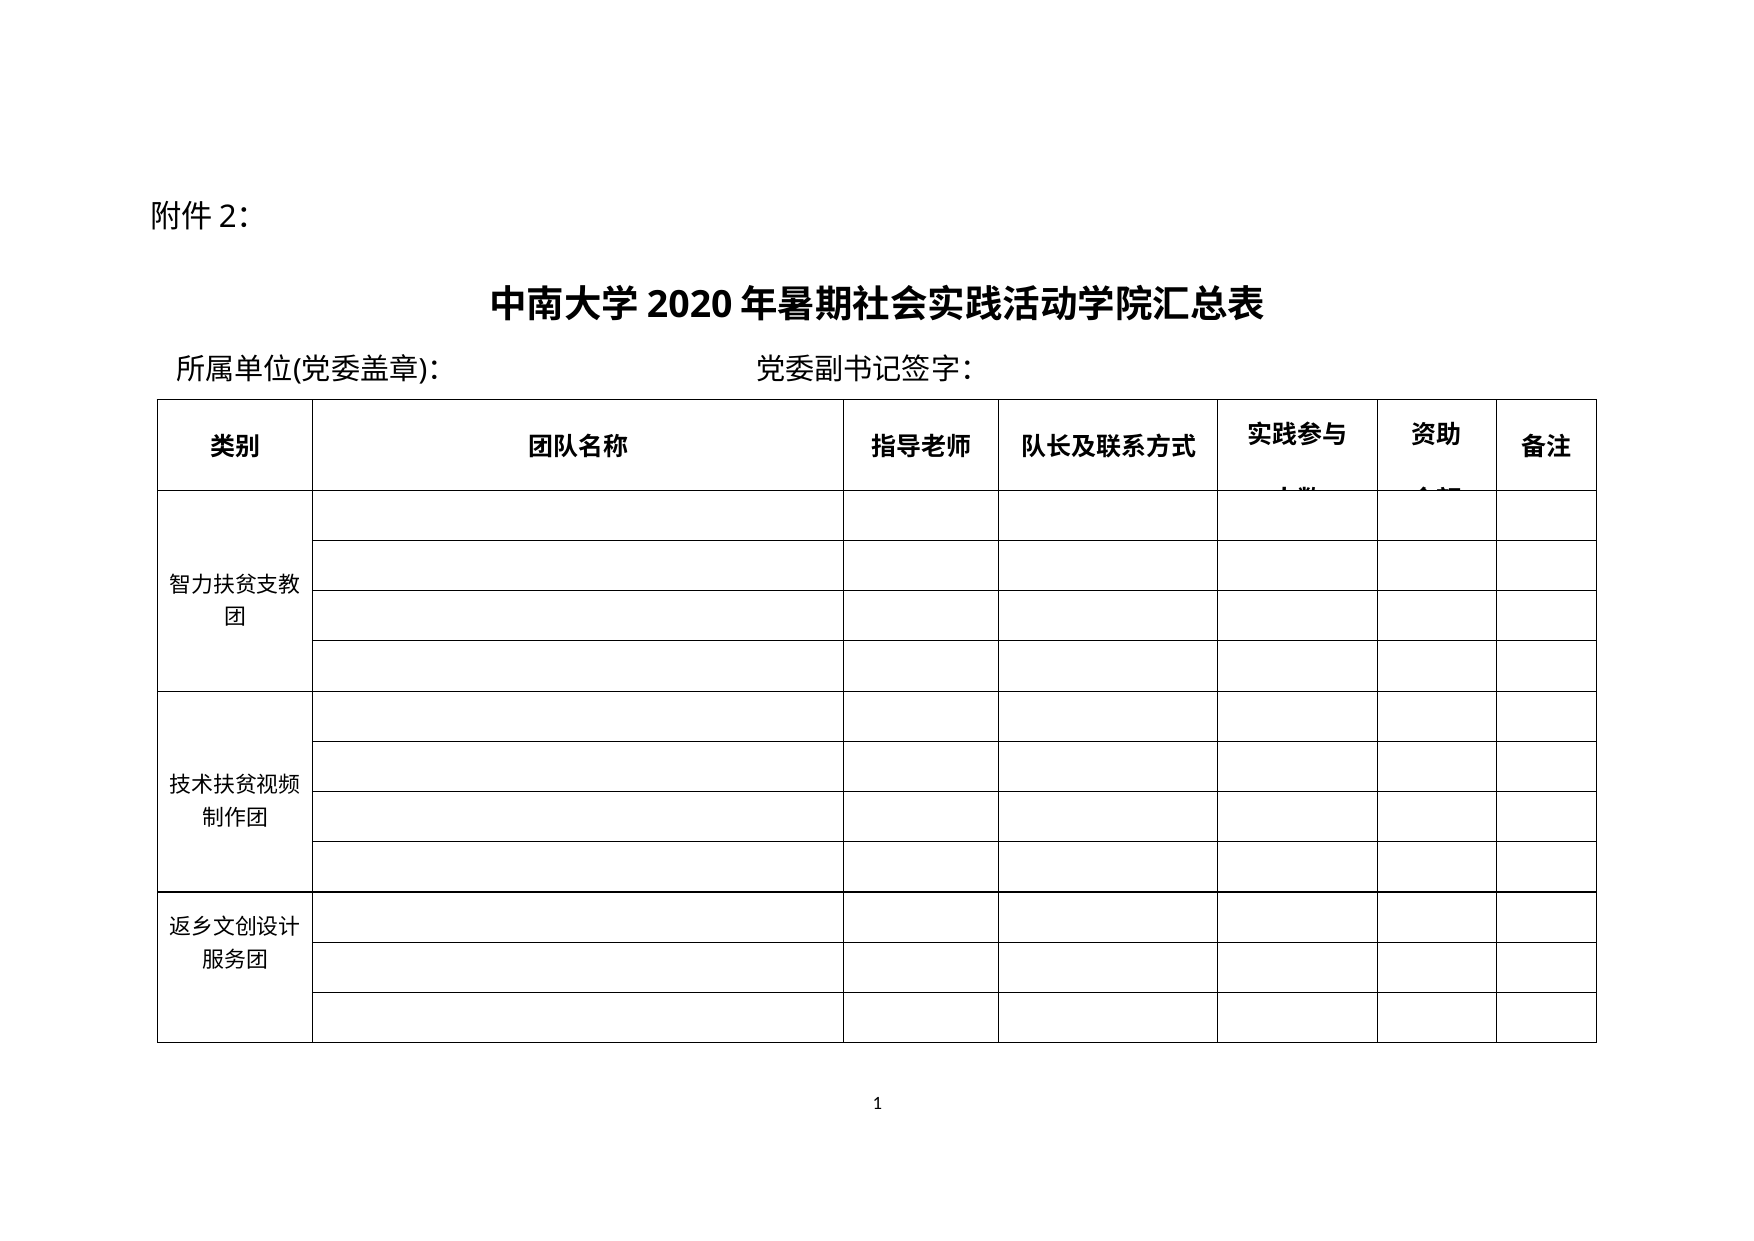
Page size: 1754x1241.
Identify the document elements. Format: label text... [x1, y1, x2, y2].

table_cell [1497, 641, 1596, 691]
table_cell [313, 641, 843, 691]
table_cell [844, 641, 998, 691]
table_cell [999, 993, 1217, 1042]
table_cell [1378, 491, 1496, 540]
table_cell [313, 893, 843, 942]
table_cell [313, 591, 843, 640]
text 附件2： [150, 181, 1604, 246]
table_cell [313, 943, 843, 992]
table_cell [313, 742, 843, 791]
table_cell [1497, 591, 1596, 640]
table_cell [1218, 591, 1377, 640]
table_header 队长及联系方式 [999, 400, 1217, 490]
table_cell [999, 641, 1217, 691]
table_cell [1218, 842, 1377, 891]
table_cell [999, 792, 1217, 841]
table_cell [1378, 541, 1496, 590]
text 中南大学2020年暑期社会实践活动学院汇总表 [150, 269, 1604, 334]
table_cell [844, 792, 998, 841]
table_cell [1497, 943, 1596, 992]
table_cell [1218, 943, 1377, 992]
table_cell [1218, 893, 1377, 942]
table_cell [313, 491, 843, 540]
table_cell [1497, 541, 1596, 590]
table_cell [1378, 742, 1496, 791]
table_cell [1378, 842, 1496, 891]
table_cell [999, 692, 1217, 741]
table_cell [844, 842, 998, 891]
table_header 指导老师 [844, 400, 998, 490]
table_cell [313, 692, 843, 741]
table_cell [844, 993, 998, 1042]
table_header 实践参与 人数 [1218, 400, 1377, 490]
table_cell [1497, 993, 1596, 1042]
table_cell [844, 491, 998, 540]
table_header 备注 [1497, 400, 1596, 490]
table_cell [999, 541, 1217, 590]
table_cell [844, 692, 998, 741]
table_cell [313, 541, 843, 590]
table_cell [1497, 792, 1596, 841]
table_cell [1497, 893, 1596, 942]
table_cell [1378, 893, 1496, 942]
table_cell [999, 491, 1217, 540]
table_cell [1497, 692, 1596, 741]
table_cell [1218, 993, 1377, 1042]
table_cell [1378, 591, 1496, 640]
table_cell [1218, 742, 1377, 791]
table_cell [999, 742, 1217, 791]
table_cell [844, 541, 998, 590]
table_cell [999, 893, 1217, 942]
table_cell [1497, 491, 1596, 540]
table_cell 智力扶贫支教团 [158, 491, 312, 691]
table_cell [844, 893, 998, 942]
table_cell [844, 943, 998, 992]
table_cell [1378, 792, 1496, 841]
table_cell [1218, 541, 1377, 590]
table_cell [313, 993, 843, 1042]
table_cell [1218, 792, 1377, 841]
table_cell [844, 742, 998, 791]
table_cell [1218, 491, 1377, 540]
table_cell [1218, 692, 1377, 741]
table_header 团队名称 [313, 400, 843, 490]
table_cell [1378, 993, 1496, 1042]
table_cell [844, 591, 998, 640]
table_cell [1378, 641, 1496, 691]
table_cell [999, 591, 1217, 640]
table_cell [999, 943, 1217, 992]
table_cell 返乡文创设计服务团 [158, 893, 312, 1042]
table_cell [1218, 641, 1377, 691]
table_cell 技术扶贫视频制作团 [158, 692, 312, 891]
table_cell [999, 842, 1217, 891]
table_cell [1378, 692, 1496, 741]
text 所属单位(党委盖章)： 党委副书记签字： [176, 334, 1604, 399]
table_cell [1497, 742, 1596, 791]
table_cell [313, 792, 843, 841]
table_header 资助 金额 [1378, 400, 1496, 490]
table_cell [1497, 842, 1596, 891]
table_header 类别 [158, 400, 312, 490]
table_cell [313, 842, 843, 891]
table_cell [1378, 943, 1496, 992]
